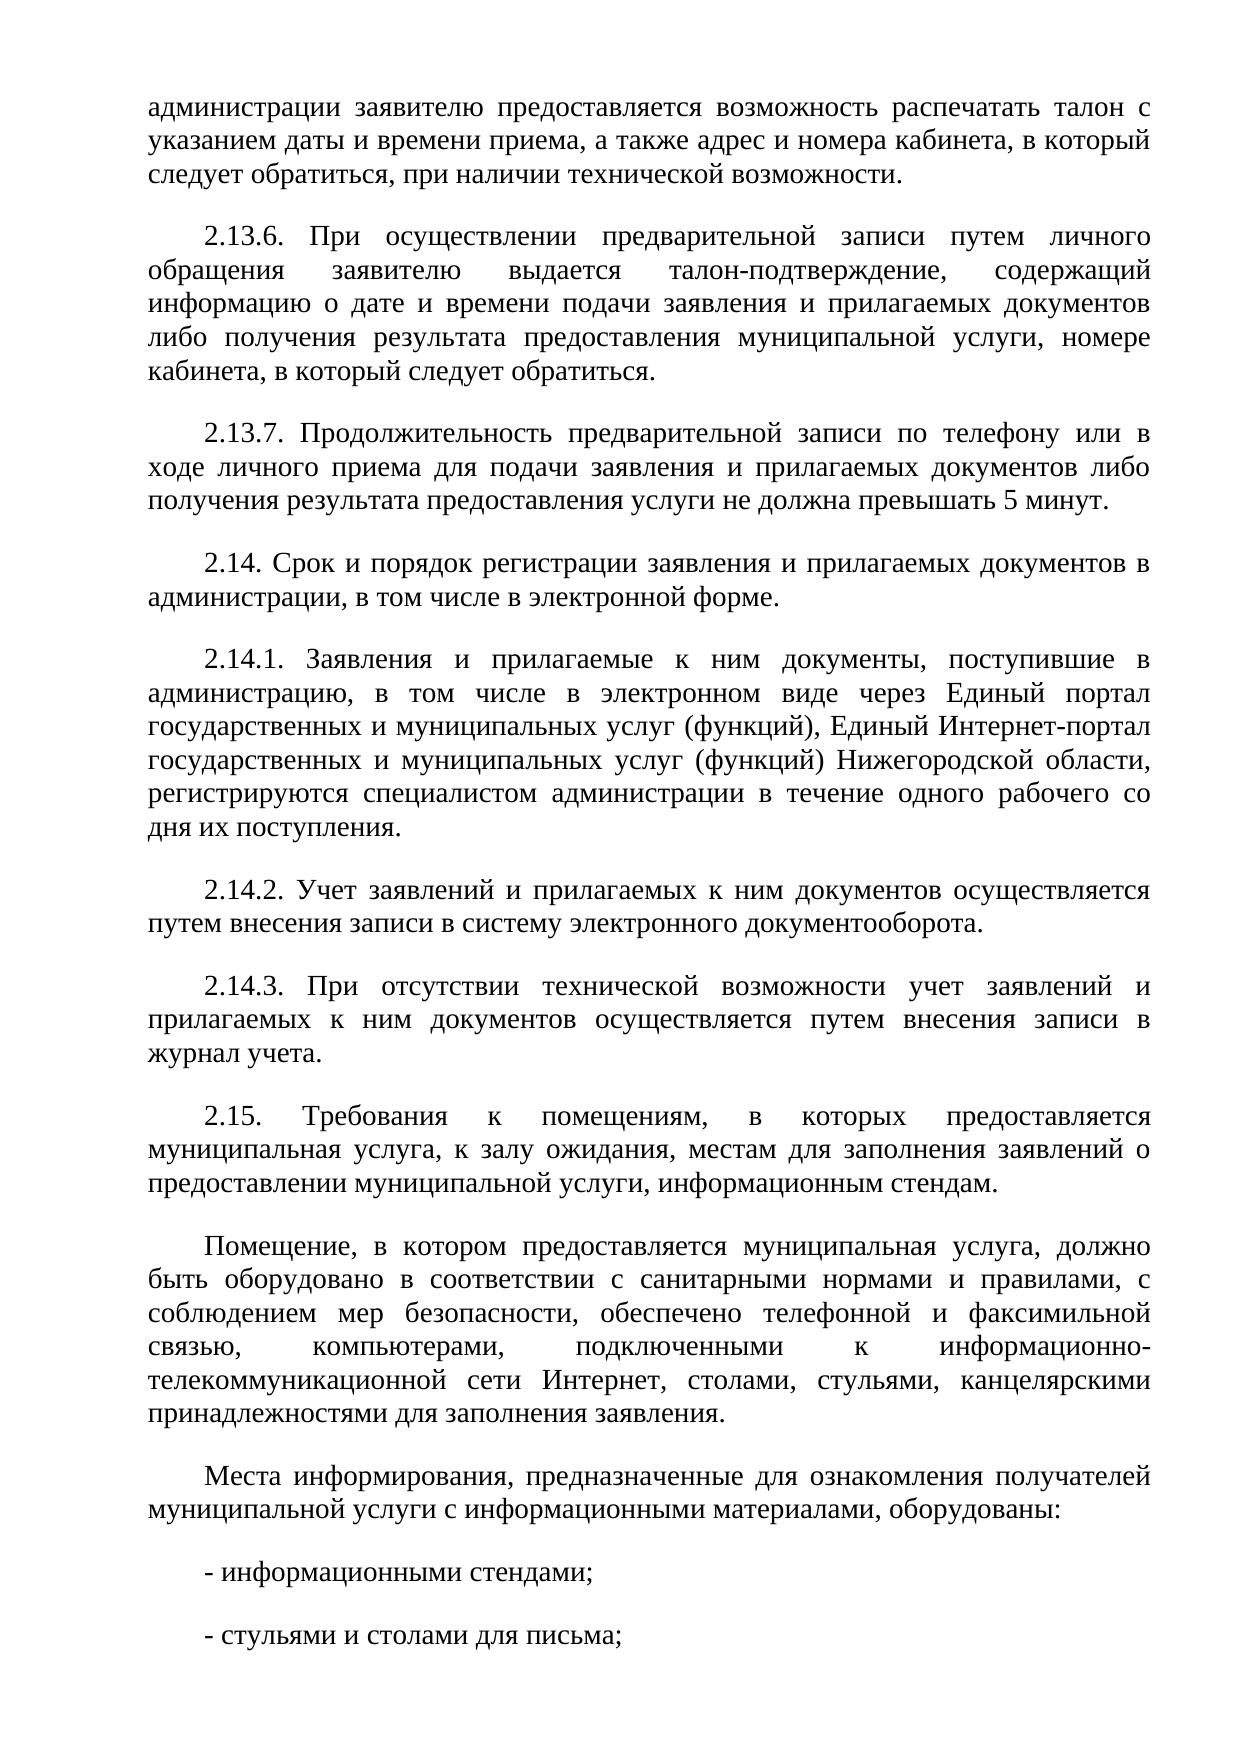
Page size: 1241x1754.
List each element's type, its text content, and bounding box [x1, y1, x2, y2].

text 2.14. Срок и порядок регистрации заявления и прилагаемых документов в администрации, в том числе в электронной форме. [148, 545, 1152, 612]
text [148, 89, 1152, 189]
text - информационными стендами; [148, 1554, 1152, 1588]
text 2.13.6. При осуществлении предварительной записи путем личного обращения заявителю выдается талон-подтверждение, содержащий информацию о дате и времени подачи заявления и прилагаемых документов либо получения результата предоставления муниципальной услуги, номере кабинета, в который следует обратиться. [148, 218, 1152, 386]
text 2.15. Требования к помещениям, в которых предоставляется муниципальная услуга, к залу ожидания, местам для заполнения заявлений о предоставлении муниципальной услуги, информационным стендам. [148, 1098, 1152, 1198]
text Места информирования, предназначенные для ознакомления получателей муниципальной услуги с информационными материалами, оборудованы: [148, 1458, 1152, 1525]
text 2.14.1. Заявления и прилагаемые к ним документы, поступившие в администрацию, в том числе в электронном виде через Единый портал государственных и муниципальных услуг (функций), Единый Интернет-портал государственных и муниципальных услуг (функций) Нижегородской области, регистрируются специалистом администрации в течение одного рабочего со дня их поступления. [148, 641, 1152, 843]
text Помещение, в котором предоставляется муниципальная услуга, должно быть оборудовано в соответствии с санитарными нормами и правилами, с соблюдением мер безопасности, обеспечено телефонной и факсимильной связью, компьютерами, подключенными к информационно-телекоммуникационной сети Интернет, столами, стульями, канцелярскими принадлежностями для заполнения заявления. [148, 1228, 1152, 1429]
text 2.13.7. Продолжительность предварительной записи по телефону или в ходе личного приема для подачи заявления и прилагаемых документов либо получения результата предоставления услуги не должна превышать 5 минут. [148, 415, 1152, 516]
text 2.14.2. Учет заявлений и прилагаемых к ним документов осуществляется путем внесения записи в систему электронного документооборота. [148, 872, 1152, 939]
text - стульями и столами для письма; [148, 1617, 1152, 1651]
text 2.14.3. При отсутствии технической возможности учет заявлений и прилагаемых к ним документов осуществляется путем внесения записи в журнал учета. [148, 968, 1152, 1069]
